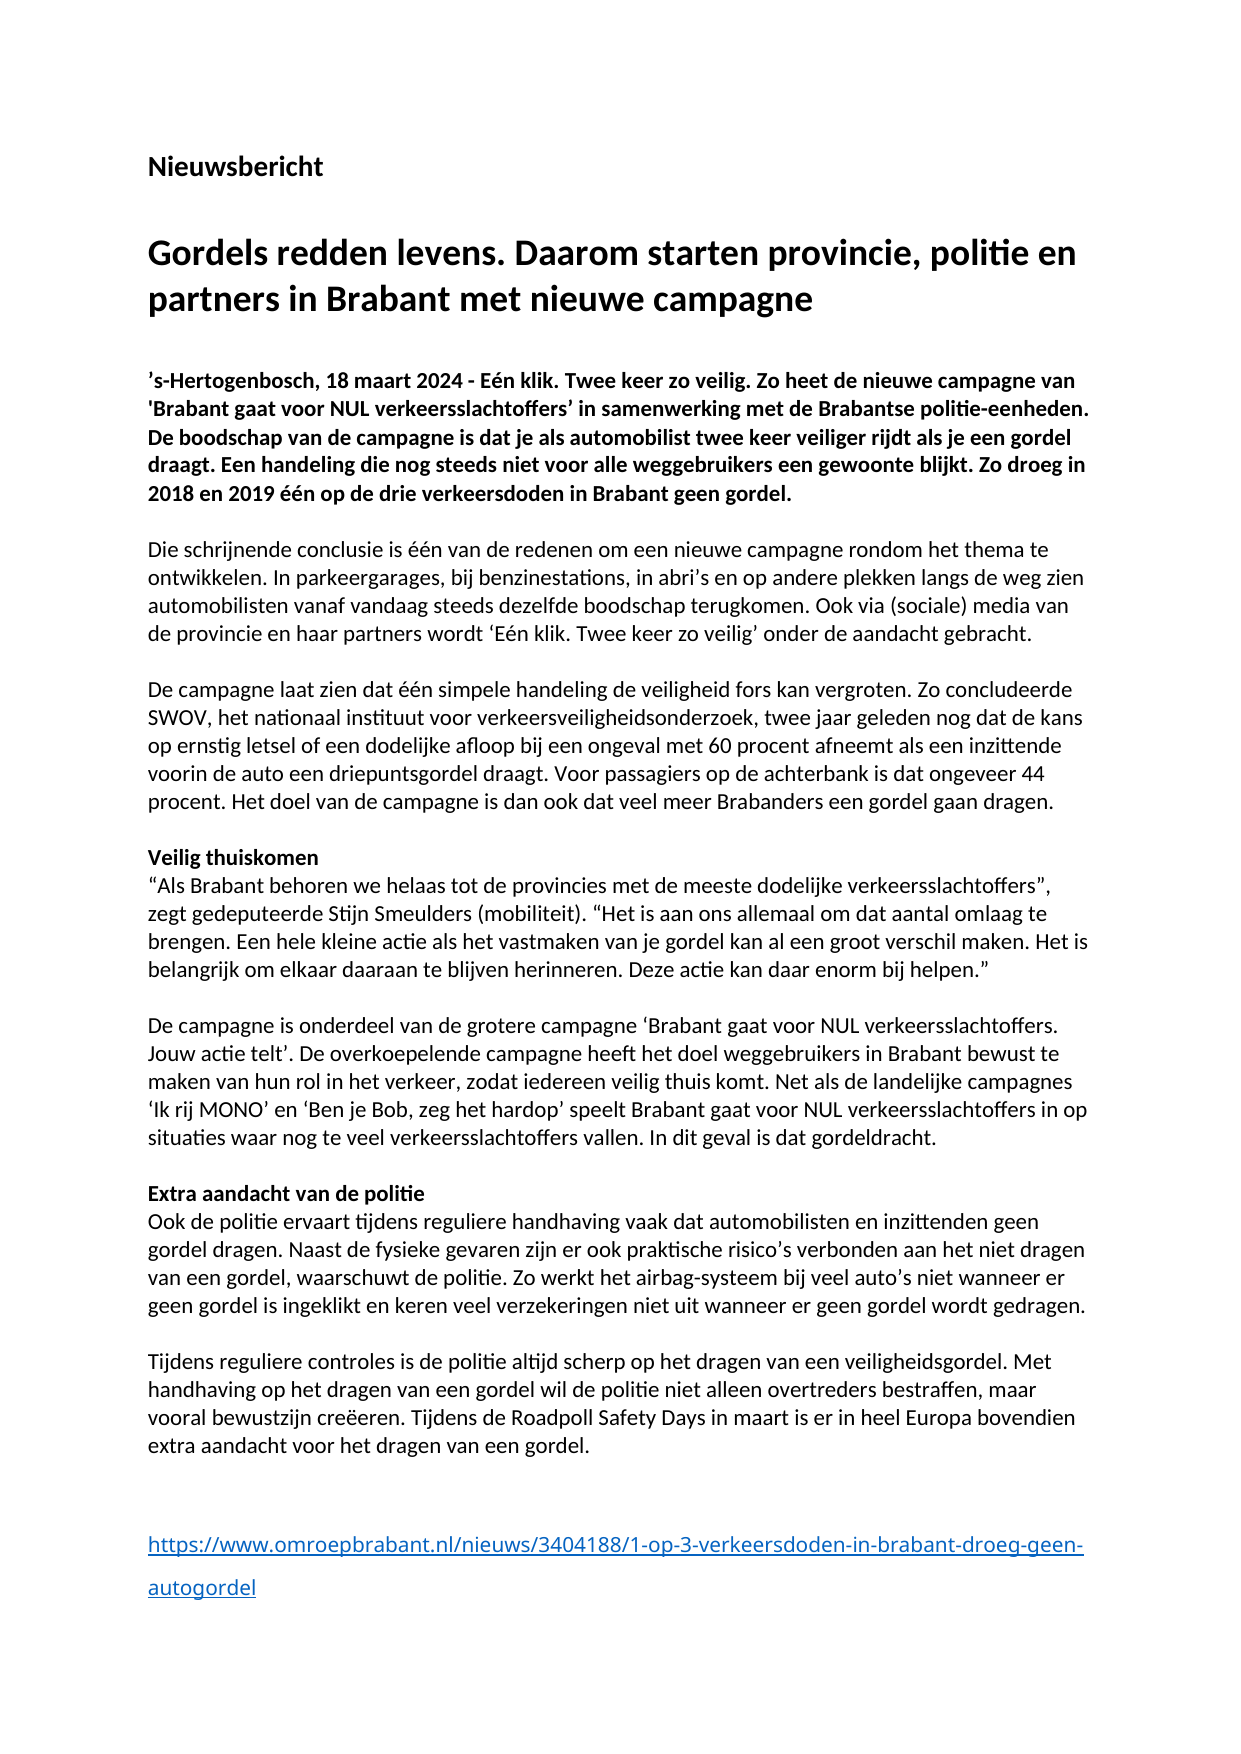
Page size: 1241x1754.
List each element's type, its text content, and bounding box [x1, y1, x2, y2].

text De campagne is onderdeel van de grotere campagne ‘Brabant gaat voor NUL verkeersslachtoffers. Jouw actie telt’. De overkoepelende campagne heeft het doel weggebruikers in Brabant bewust te maken van hun rol in het verkeer, zodat iedereen veilig thuis komt. Net als de landelijke campagnes ‘Ik rij MONO’ en ‘Ben je Bob, zeg het hardop’ speelt Brabant gaat voor NUL verkeersslachtoffers in op situaties waar nog te veel verkeersslachtoffers vallen. In dit geval is dat gordeldracht. [148, 1011, 1093, 1151]
text Tijdens reguliere controles is de politie altijd scherp op het dragen van een veiligheidsgordel. Met handhaving op het dragen van een gordel wil de politie niet alleen overtreders bestraffen, maar vooral bewustzijn creëeren. Tijdens de Roadpoll Safety Days in maart is er in heel Europa bovendien extra aandacht voor het dragen van een gordel. [148, 1347, 1093, 1459]
text Ook de politie ervaart tijdens reguliere handhaving vaak dat automobilisten en inzittenden geen gordel dragen. Naast de fysieke gevaren zijn er ook praktische risico’s verbonden aan het niet dragen van een gordel, waarschuwt de politie. Zo werkt het airbag-systeem bij veel auto’s niet wanneer er geen gordel is ingeklikt en keren veel verzekeringen niet uit wanneer er geen gordel wordt gedragen. [148, 1207, 1093, 1319]
text Die schrijnende conclusie is één van de redenen om een nieuwe campagne rondom het thema te ontwikkelen. In parkeergarages, bij benzinestations, in abri’s en op andere plekken langs de weg zien automobilisten vanaf vandaag steeds dezelfde boodschap terugkomen. Ook via (sociale) media van de provincie en haar partners wordt ‘Eén klik. Twee keer zo veilig’ onder de aandacht gebracht. [148, 535, 1093, 647]
text De campagne laat zien dat één simpele handeling de veiligheid fors kan vergroten. Zo concludeerde SWOV, het nationaal instituut voor verkeersveiligheidsonderzoek, twee jaar geleden nog dat de kans op ernstig letsel of een dodelijke afloop bij een ongeval met 60 procent afneemt als een inzittende voorin de auto een driepuntsgordel draagt. Voor passagiers op de achterbank is dat ongeveer 44 procent. Het doel van de campagne is dan ook dat veel meer Brabanders een gordel gaan dragen. [148, 675, 1093, 815]
text Nieuwsbericht [148, 148, 1093, 183]
text Gordels redden levens. Daarom starten provincie, politie en partners in Brabant met nieuwe campagne [148, 229, 1093, 321]
text ’s-Hertogenbosch, 18 maart 2024 - Eén klik. Twee keer zo veilig. Zo heet de nieuwe campagne van 'Brabant gaat voor NUL verkeersslachtoffers’ in samenwerking met de Brabantse politie-eenheden. De boodschap van de campagne is dat je als automobilist twee keer veiliger rijdt als je een gordel draagt. Een handeling die nog steeds niet voor alle weggebruikers een gewoonte blijkt. Zo droeg in 2018 en 2019 één op de drie verkeersdoden in Brabant geen gordel. [148, 367, 1093, 507]
text Veilig thuiskomen [148, 843, 1093, 871]
text “Als Brabant behoren we helaas tot de provincies met de meeste dodelijke verkeersslachtoffers”, zegt gedeputeerde Stijn Smeulders (mobiliteit). “Het is aan ons allemaal om dat aantal omlaag te brengen. Een hele kleine actie als het vastmaken van je gordel kan al een groot verschil maken. Het is belangrijk om elkaar daaraan te blijven herinneren. Deze actie kan daar enorm bij helpen.” [148, 871, 1093, 983]
text https://www.omroepbrabant.nl/nieuws/3404188/1-op-3-verkeersdoden-in-brabant-droeg-geen-autogordel [148, 1530, 1093, 1601]
text Extra aandacht van de politie [148, 1179, 1093, 1207]
